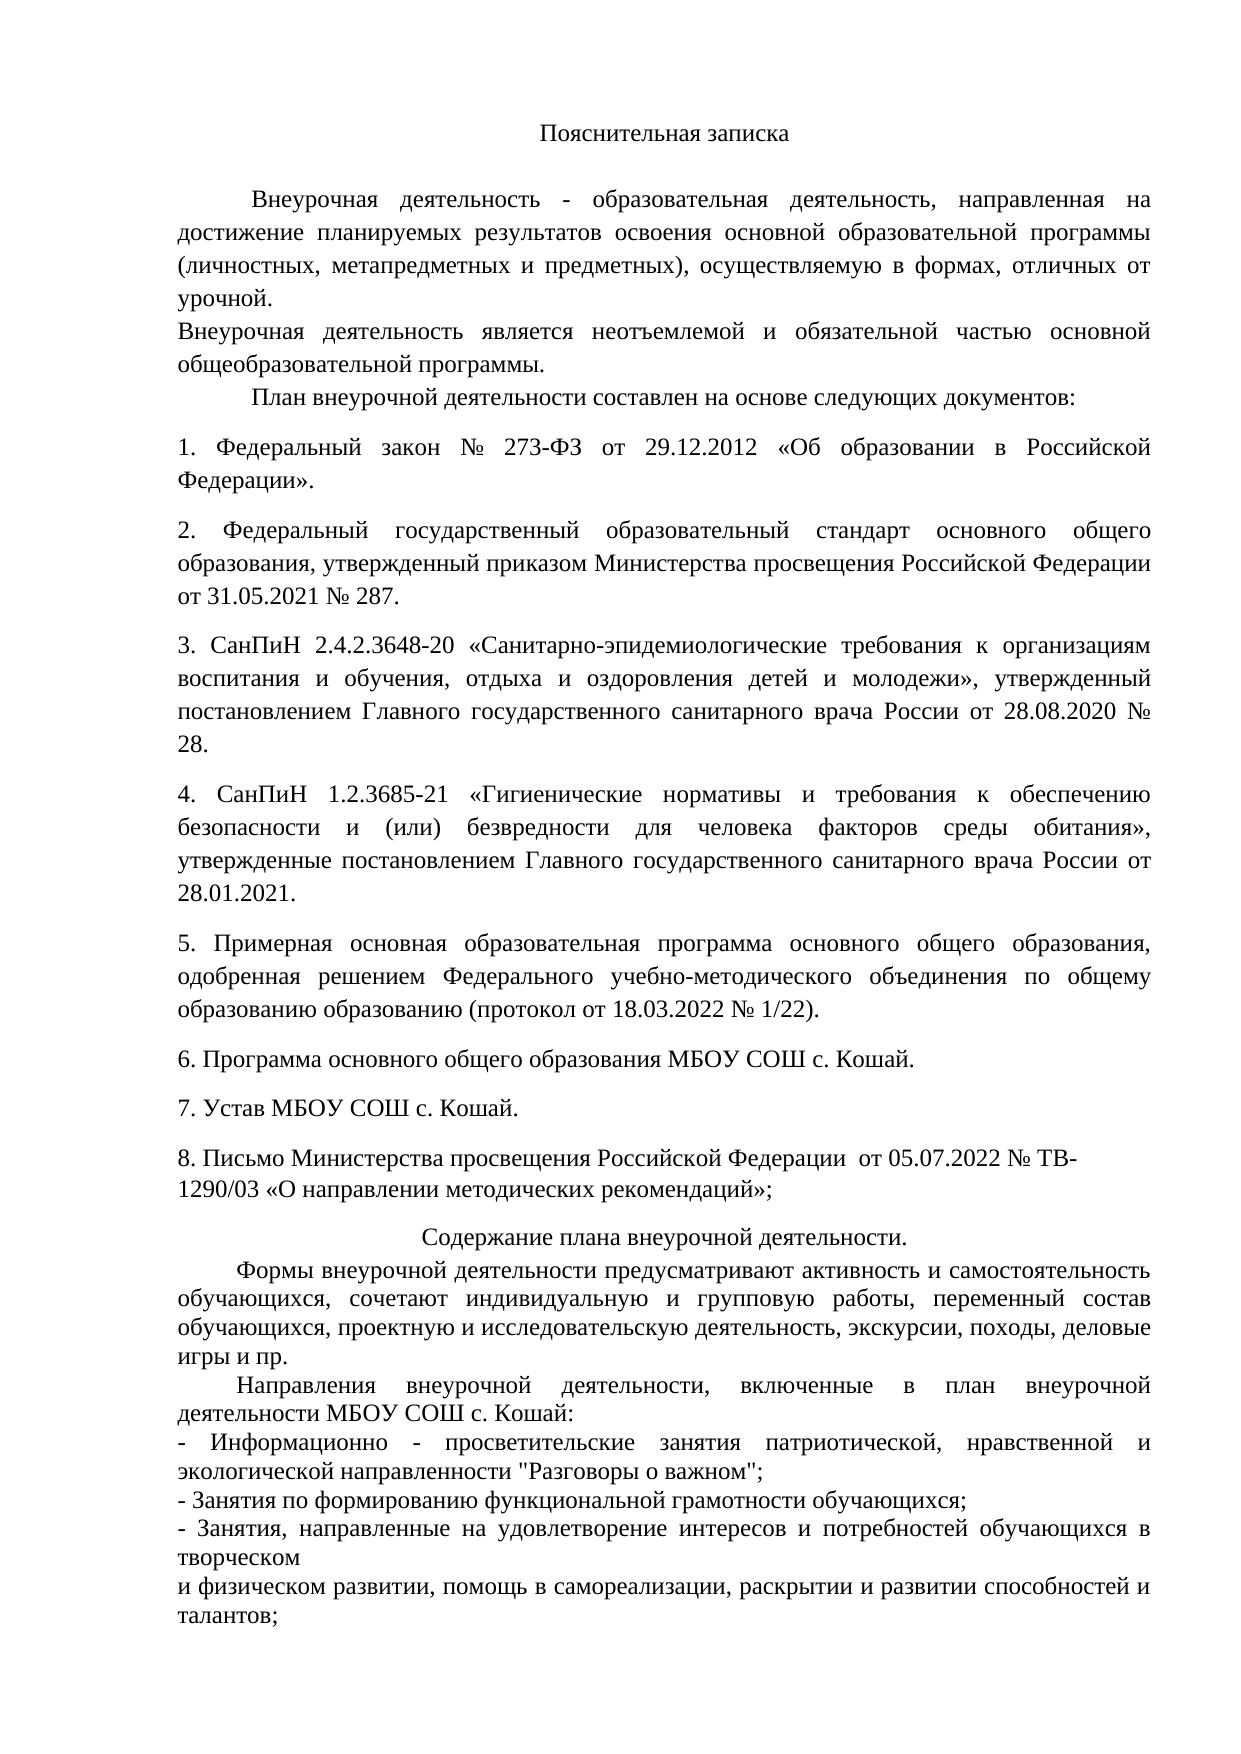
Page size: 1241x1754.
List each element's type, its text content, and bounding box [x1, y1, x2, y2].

text Внеурочная деятельность является неотъемлемой и обязательной частью основной общеобразовательной программы. [177, 316, 1152, 378]
text - Занятия по формированию функциональной грамотности обучающихся; [177, 1485, 1152, 1513]
text Формы внеурочной деятельности предусматривают активность и самостоятельность обучающихся, сочетают индивидуальную и групповую работы, переменный состав обучающихся, проектную и исследовательскую деятельность, экскурсии, походы, деловые игры и пр. [177, 1255, 1152, 1370]
text 5. Примерная основная образовательная программа основного общего образования, одобренная решением Федерального учебно-методического объединения по общему образованию образованию (протокол от 18.03.2022 № 1/22). [177, 928, 1152, 1023]
text 6. Программа основного общего образования МБОУ СОШ с. Кошай. [177, 1044, 1152, 1072]
text - Информационно - просветительские занятия патриотической, нравственной и экологической направленности "Разговоры о важном"; [177, 1427, 1152, 1485]
text 3. СанПиН 2.4.2.3648-20 «Санитарно-эпидемиологические требования к организациям воспитания и обучения, отдыха и оздоровления детей и молодежи», утвержденный постановлением Главного государственного санитарного врача России от 28.08.2020 № 28. [177, 630, 1152, 758]
text Направления внеурочной деятельности, включенные в план внеурочной деятельности МБОУ СОШ с. Кошай: [177, 1370, 1152, 1427]
text 1. Федеральный закон № 273-ФЗ от 29.12.2012 «Об образовании в Российской Федерации». [177, 432, 1152, 494]
text Содержание плана внеурочной деятельности. [177, 1222, 1152, 1251]
text 4. СанПиН 1.2.3685-21 «Гигиенические нормативы и требования к обеспечению безопасности и (или) безвредности для человека факторов среды обитания», утвержденные постановлением Главного государственного санитарного врача России от 28.01.2021. [177, 779, 1152, 907]
text - Занятия, направленные на удовлетворение интересов и потребностей обучающихся в творческом [177, 1513, 1152, 1571]
text 8. Письмо Министерства просвещения Российской Федерации от 05.07.2022 № ТВ-1290/03 «О направлении методических рекомендаций»; [177, 1143, 1152, 1203]
text План внеурочной деятельности составлен на основе следующих документов: [177, 382, 1152, 411]
text Внеурочная деятельность - образовательная деятельность, направленная на достижение планируемых результатов освоения основной образовательной программы (личностных, метапредметных и предметных), осуществляемую в формах, отличных от урочной. [177, 184, 1152, 312]
text Пояснительная записка [177, 118, 1152, 147]
text и физическом развитии, помощь в самореализации, раскрытии и развитии способностей и талантов; [177, 1571, 1152, 1628]
text 7. Устав МБОУ СОШ с. Кошай. [177, 1093, 1152, 1122]
text 2. Федеральный государственный образовательный стандарт основного общего образования, утвержденный приказом Министерства просвещения Российской Федерации от 31.05.2021 № 287. [177, 515, 1152, 609]
